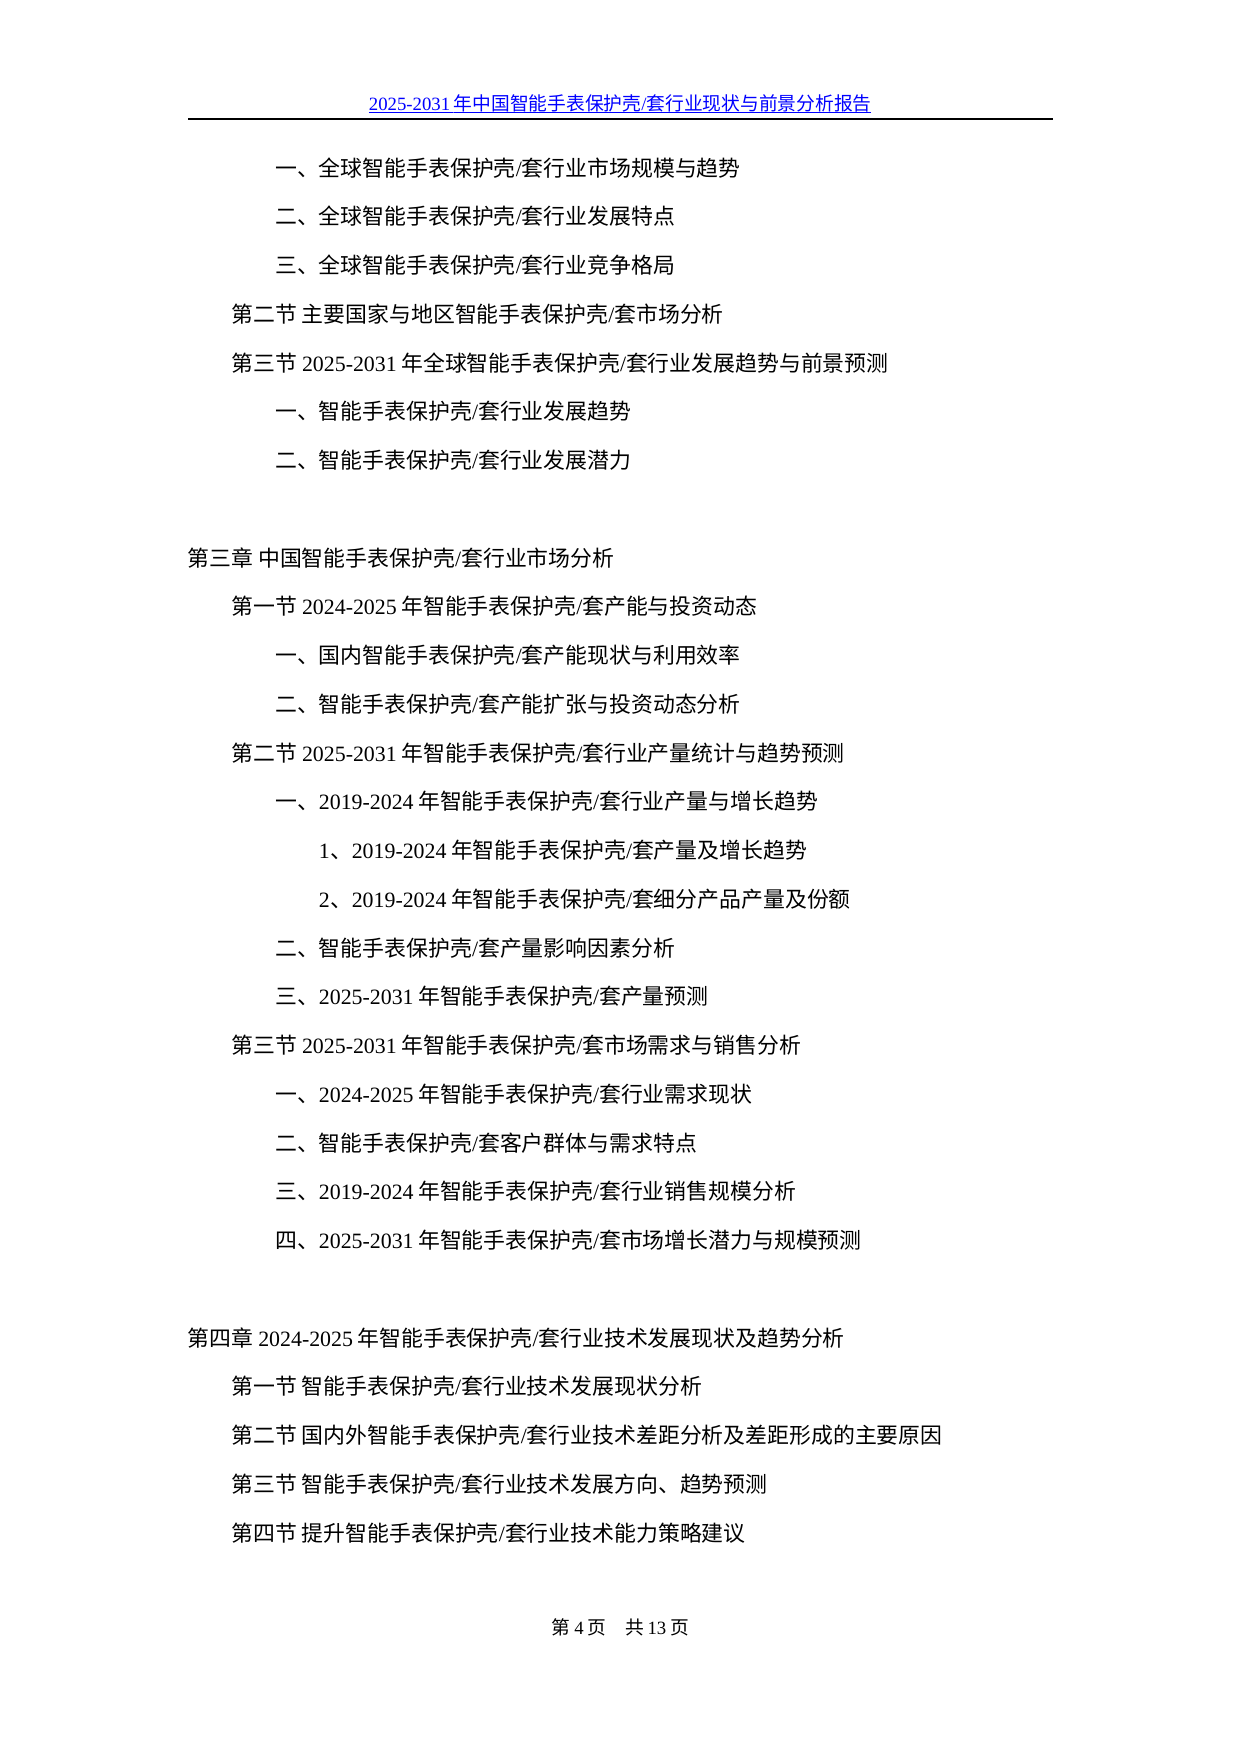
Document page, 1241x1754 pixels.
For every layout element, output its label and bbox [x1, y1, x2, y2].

text [187, 150, 1053, 1548]
